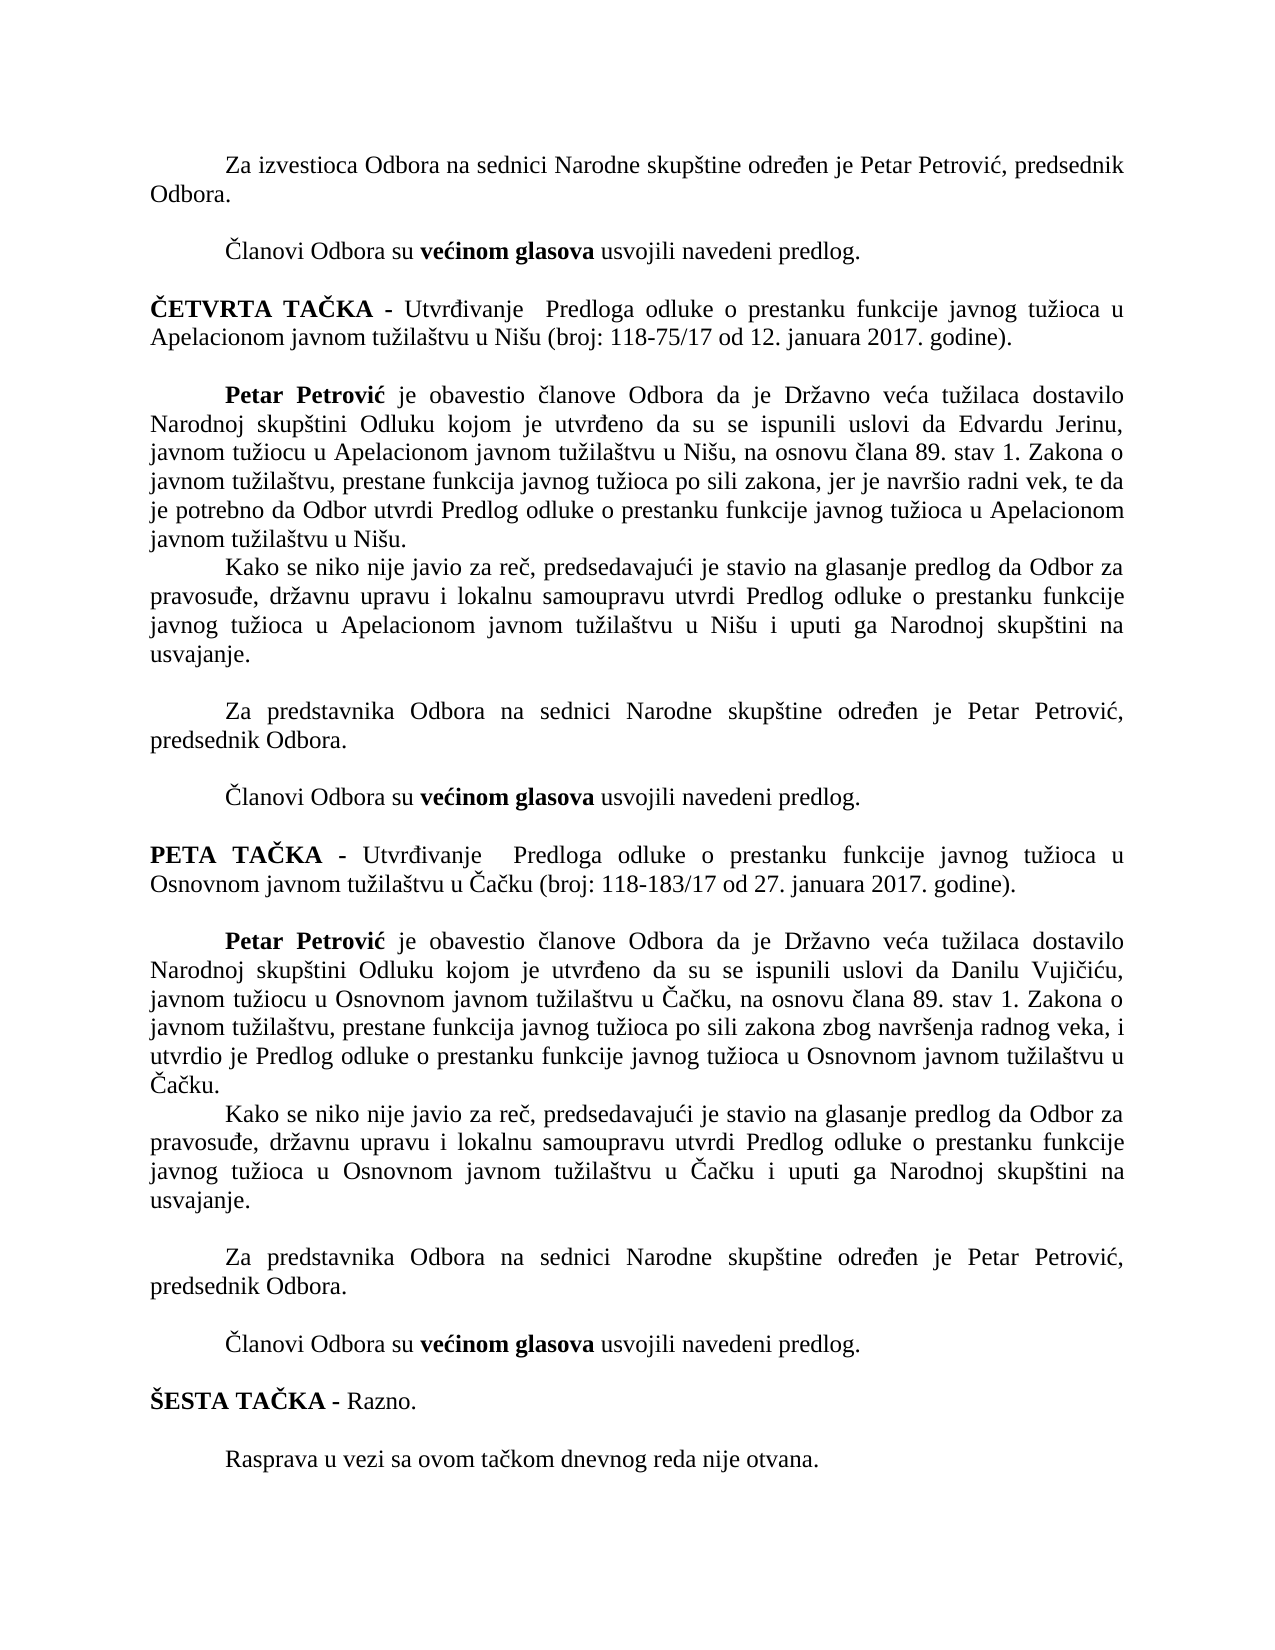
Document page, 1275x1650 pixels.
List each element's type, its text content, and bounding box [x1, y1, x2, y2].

text Za predstavnika Odbora na sednici Narodne skupštine određen je Petar Petrović, predsednik Odbora. [150, 1242, 1125, 1300]
text Kako se niko nije javio za reč, predsedavajući je stavio na glasanje predlog da Odbor za pravosuđe, državnu upravu i lokalnu samoupravu utvrdi Predlog odluke o prestanku funkcije javnog tužioca u Apelacionom javnom tužilaštvu u Nišu i uputi ga Narodnoj skupštini na usvajanje. [150, 552, 1125, 667]
text Rasprava u vezi sa ovom tačkom dnevnog reda nije otvana. [150, 1444, 1125, 1472]
text Petar Petrović je obavestio članove Odbora da je Državno veća tužilaca dostavilo Narodnoj skupštini Odluku kojom je utvrđeno da su se ispunili uslovi da Danilu Vujičiću, javnom tužiocu u Osnovnom javnom tužilaštvu u Čačku, na osnovu člana 89. stav 1. Zakona o javnom tužilaštvu, prestane funkcija javnog tužioca po sili zakona zbog navršenja radnog veka, i utvrdio je Predlog odluke o prestanku funkcije javnog tužioca u Osnovnom javnom tužilaštvu u Čačku. [150, 926, 1125, 1099]
text Za predstavnika Odbora na sednici Narodne skupštine određen je Petar Petrović, predsednik Odbora. [150, 696, 1125, 754]
text Za izvestioca Odbora na sednici Narodne skupštine određen je Petar Petrović, predsednik Odbora. [150, 150, 1125, 207]
text ŠESTA TAČKA - Razno. [150, 1386, 1125, 1415]
text Kako se niko nije javio za reč, predsedavajući je stavio na glasanje predlog da Odbor za pravosuđe, državnu upravu i lokalnu samoupravu utvrdi Predlog odluke o prestanku funkcije javnog tužioca u Osnovnom javnom tužilaštvu u Čačku i uputi ga Narodnoj skupštini na usvajanje. [150, 1099, 1125, 1214]
text ČETVRTA TAČKA - Utvrđivanje Predloga odluke o prestanku funkcije javnog tužioca u Apelacionom javnom tužilaštvu u Nišu (broj: 118-75/17 od 12. januara 2017. godine). [150, 294, 1125, 351]
text Petar Petrović je obavestio članove Odbora da je Državno veća tužilaca dostavilo Narodnoj skupštini Odluku kojom je utvrđeno da su se ispunili uslovi da Edvardu Jerinu, javnom tužiocu u Apelacionom javnom tužilaštvu u Nišu, na osnovu člana 89. stav 1. Zakona o javnom tužilaštvu, prestane funkcija javnog tužioca po sili zakona, jer je navršio radni vek, te da je potrebno da Odbor utvrdi Predlog odluke o prestanku funkcije javnog tužioca u Apelacionom javnom tužilaštvu u Nišu. [150, 380, 1125, 552]
text Članovi Odbora su većinom glasova usvojili navedeni predlog. [150, 1329, 1125, 1357]
text Članovi Odbora su većinom glasova usvojili navedeni predlog. [150, 236, 1125, 265]
text Članovi Odbora su većinom glasova usvojili navedeni predlog. [150, 782, 1125, 811]
text PETA TAČKA - Utvrđivanje Predloga odluke o prestanku funkcije javnog tužioca u Osnovnom javnom tužilaštvu u Čačku (broj: 118-183/17 od 27. januara 2017. godine). [150, 840, 1125, 897]
